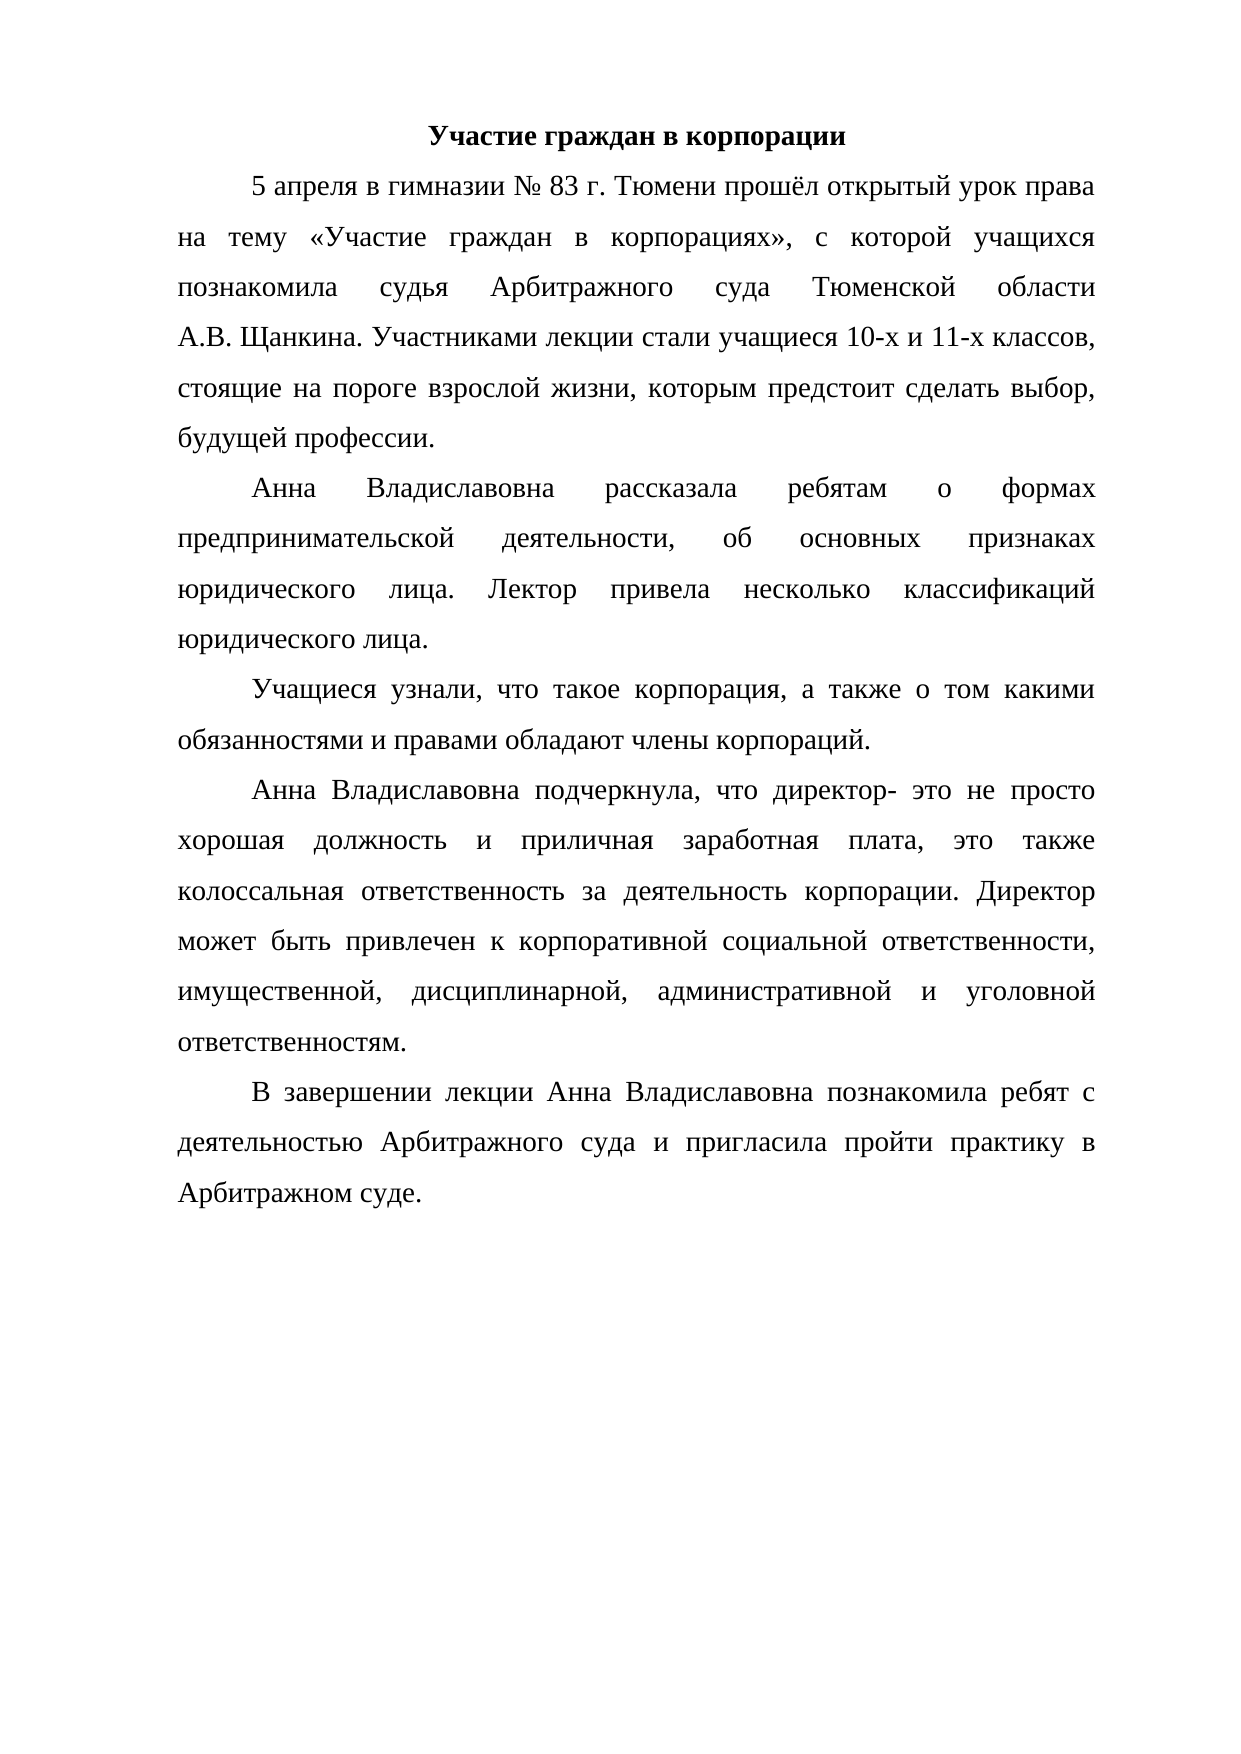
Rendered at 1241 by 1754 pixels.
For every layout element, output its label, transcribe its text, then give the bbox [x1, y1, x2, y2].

text 5 апреля в гимназии № 83 г. Тюмени прошёл открытый урок права на тему «Участие граждан в корпорациях», с которой учащихся познакомила судья Арбитражного суда Тюменской области А.В. Щанкина. Участниками лекции стали учащиеся 10-х и 11-х классов, стоящие на пороге взрослой жизни, которым предстоит сделать выбор, будущей профессии. [177, 168, 1096, 453]
text Анна Владиславовна подчеркнула, что директор- это не просто хорошая должность и приличная заработная плата, это также колоссальная ответственность за деятельность корпорации. Директор может быть привлечен к корпоративной социальной ответственности, имущественной, дисциплинарной, административной и уголовной ответственностям. [177, 772, 1096, 1057]
text Учащиеся узнали, что такое корпорация, а также о том какими обязанностями и правами обладают члены корпораций. [177, 672, 1096, 755]
text Анна Владиславовна рассказала ребятам о формах предпринимательской деятельности, об основных признаках юридического лица. Лектор привела несколько классификаций юридического лица. [177, 470, 1096, 655]
text Участие граждан в корпорации [177, 118, 1096, 152]
text В завершении лекции Анна Владиславовна познакомила ребят с деятельностью Арбитражного суда и пригласила пройти практику в Арбитражном суде. [177, 1074, 1096, 1208]
